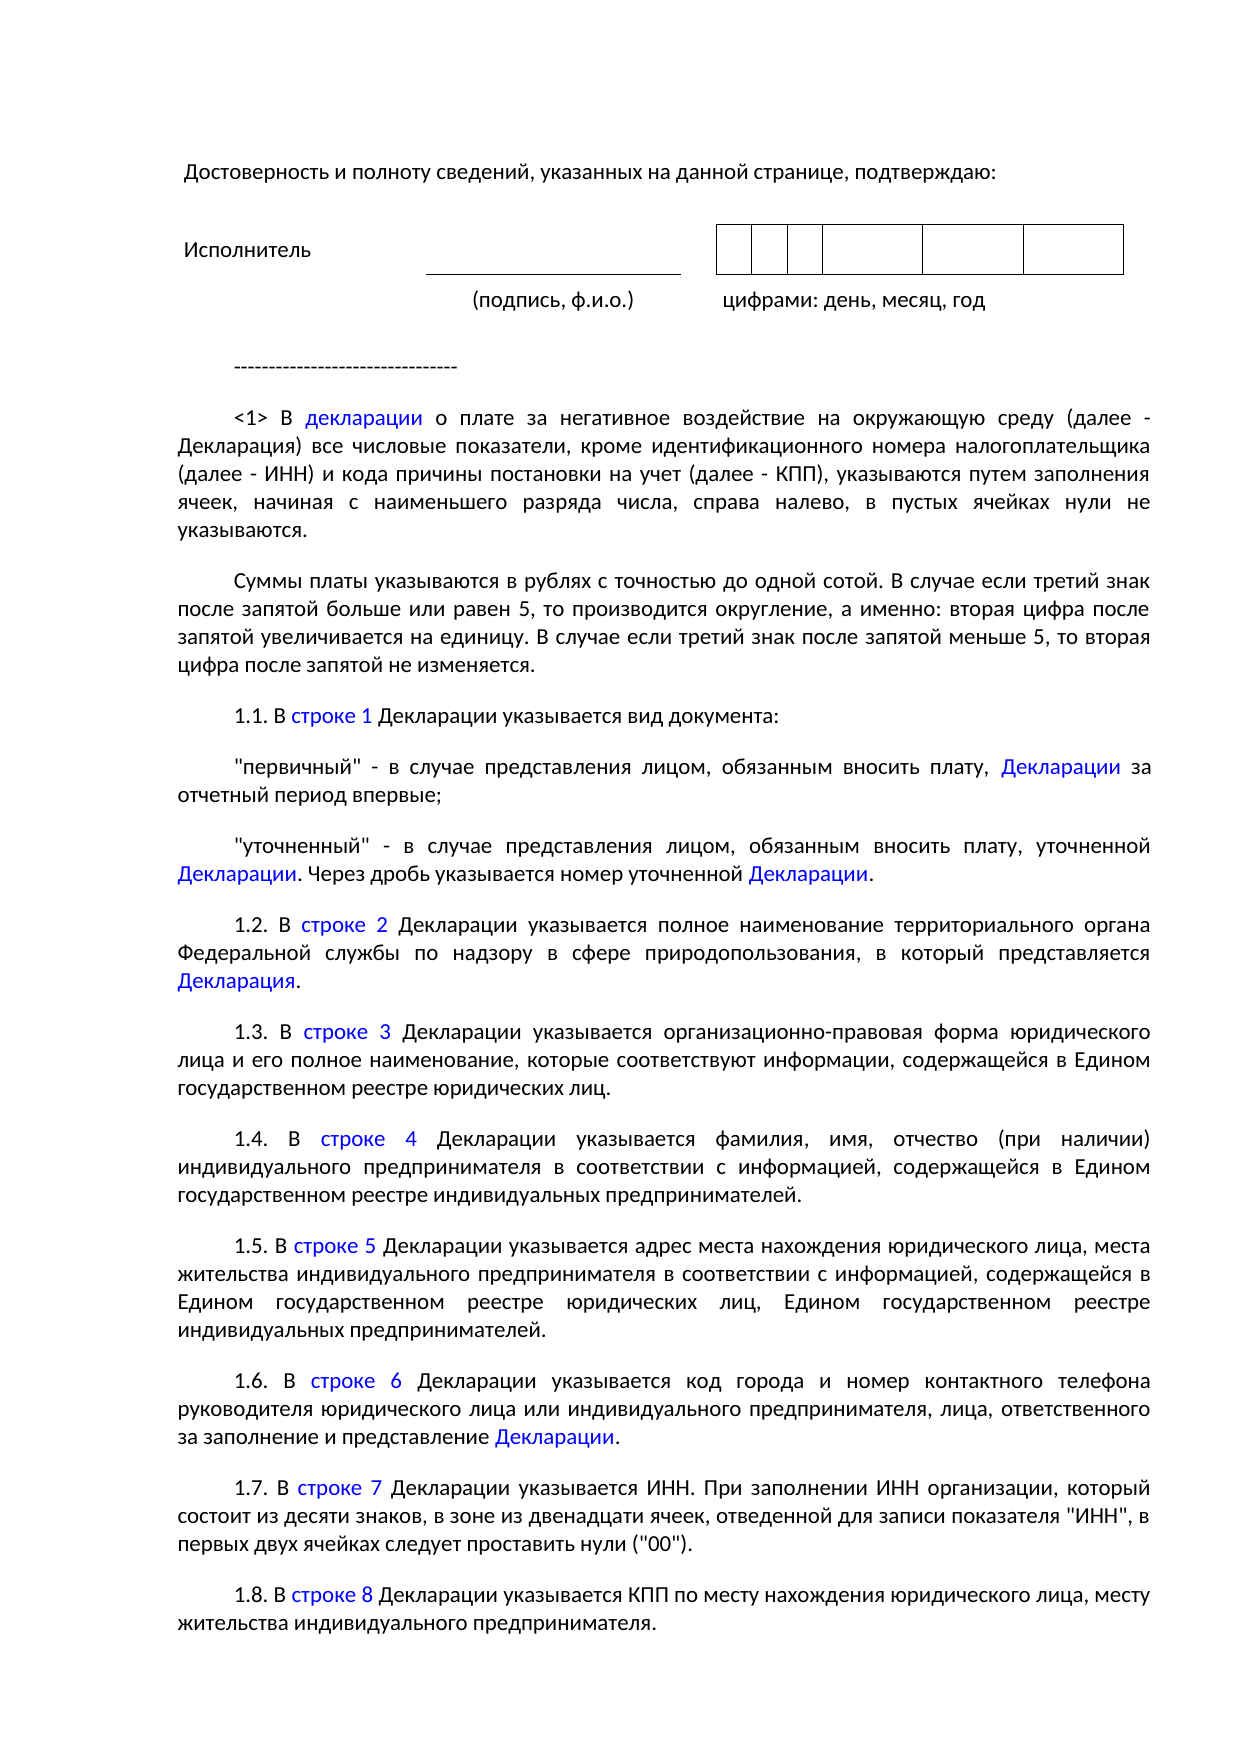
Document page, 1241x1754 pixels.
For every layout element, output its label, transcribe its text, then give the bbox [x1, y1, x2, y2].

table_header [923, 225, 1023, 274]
text 1.3. В строке 3 Декларации указывается организационно-правовая форма юридического лица и его полное наименование, которые соответствуют информации, содержащейся в Едином государственном реестре юридических лиц. [177, 1017, 1152, 1101]
text 1.2. В строке 2 Декларации указывается полное наименование территориального органа Федеральной службы по надзору в сфере природопользования, в который представляется Декларация. [177, 910, 1152, 994]
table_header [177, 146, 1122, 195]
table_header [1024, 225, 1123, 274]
text "уточненный" - в случае представления лицом, обязанным вносить плату, уточненной Декларации. Через дробь указывается номер уточненной Декларации. [177, 831, 1152, 887]
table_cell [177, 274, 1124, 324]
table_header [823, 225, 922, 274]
text 1.1. В строке 1 Декларации указывается вид документа: [177, 701, 1152, 729]
text 1.8. В строке 8 Декларации указывается КПП по месту нахождения юридического лица, месту жительства индивидуального предпринимателя. [177, 1580, 1152, 1636]
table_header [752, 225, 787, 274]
text 1.4. В строке 4 Декларации указывается фамилия, имя, отчество (при наличии) индивидуального предпринимателя в соответствии с информацией, содержащейся в Едином государственном реестре индивидуальных предпринимателей. [177, 1124, 1152, 1208]
text "первичный" - в случае представления лицом, обязанным вносить плату, Декларации за отчетный период впервые; [177, 752, 1152, 808]
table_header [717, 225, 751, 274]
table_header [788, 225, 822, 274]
text 1.6. В строке 6 Декларации указывается код города и номер контактного телефона руководителя юридического лица или индивидуального предпринимателя, лица, ответственного за заполнение и представление Декларации. [177, 1366, 1152, 1450]
text 1.5. В строке 5 Декларации указывается адрес места нахождения юридического лица, места жительства индивидуального предпринимателя в соответствии с информацией, содержащейся в Едином государственном реестре юридических лиц, Едином государственном реестре индивидуальных предпринимателей. [177, 1231, 1152, 1343]
text <1> В декларации о плате за негативное воздействие на окружающую среду (далее - Декларация) все числовые показатели, кроме идентификационного номера налогоплательщика (далее - ИНН) и кода причины постановки на учет (далее - КПП), указываются путем заполнения ячеек, начиная с наименьшего разряда числа, справа налево, в пустых ячейках нули не указываются. [177, 403, 1152, 543]
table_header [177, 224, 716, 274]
text Суммы платы указываются в рублях с точностью до одной сотой. В случае если третий знак после запятой больше или равен 5, то производится округление, а именно: вторая цифра после запятой увеличивается на единицу. В случае если третий знак после запятой меньше 5, то вторая цифра после запятой не изменяется. [177, 566, 1152, 678]
text -------------------------------- [177, 352, 1152, 380]
text 1.7. В строке 7 Декларации указывается ИНН. При заполнении ИНН организации, который состоит из десяти знаков, в зоне из двенадцати ячеек, отведенной для записи показателя "ИНН", в первых двух ячейках следует проставить нули ("00"). [177, 1473, 1152, 1557]
